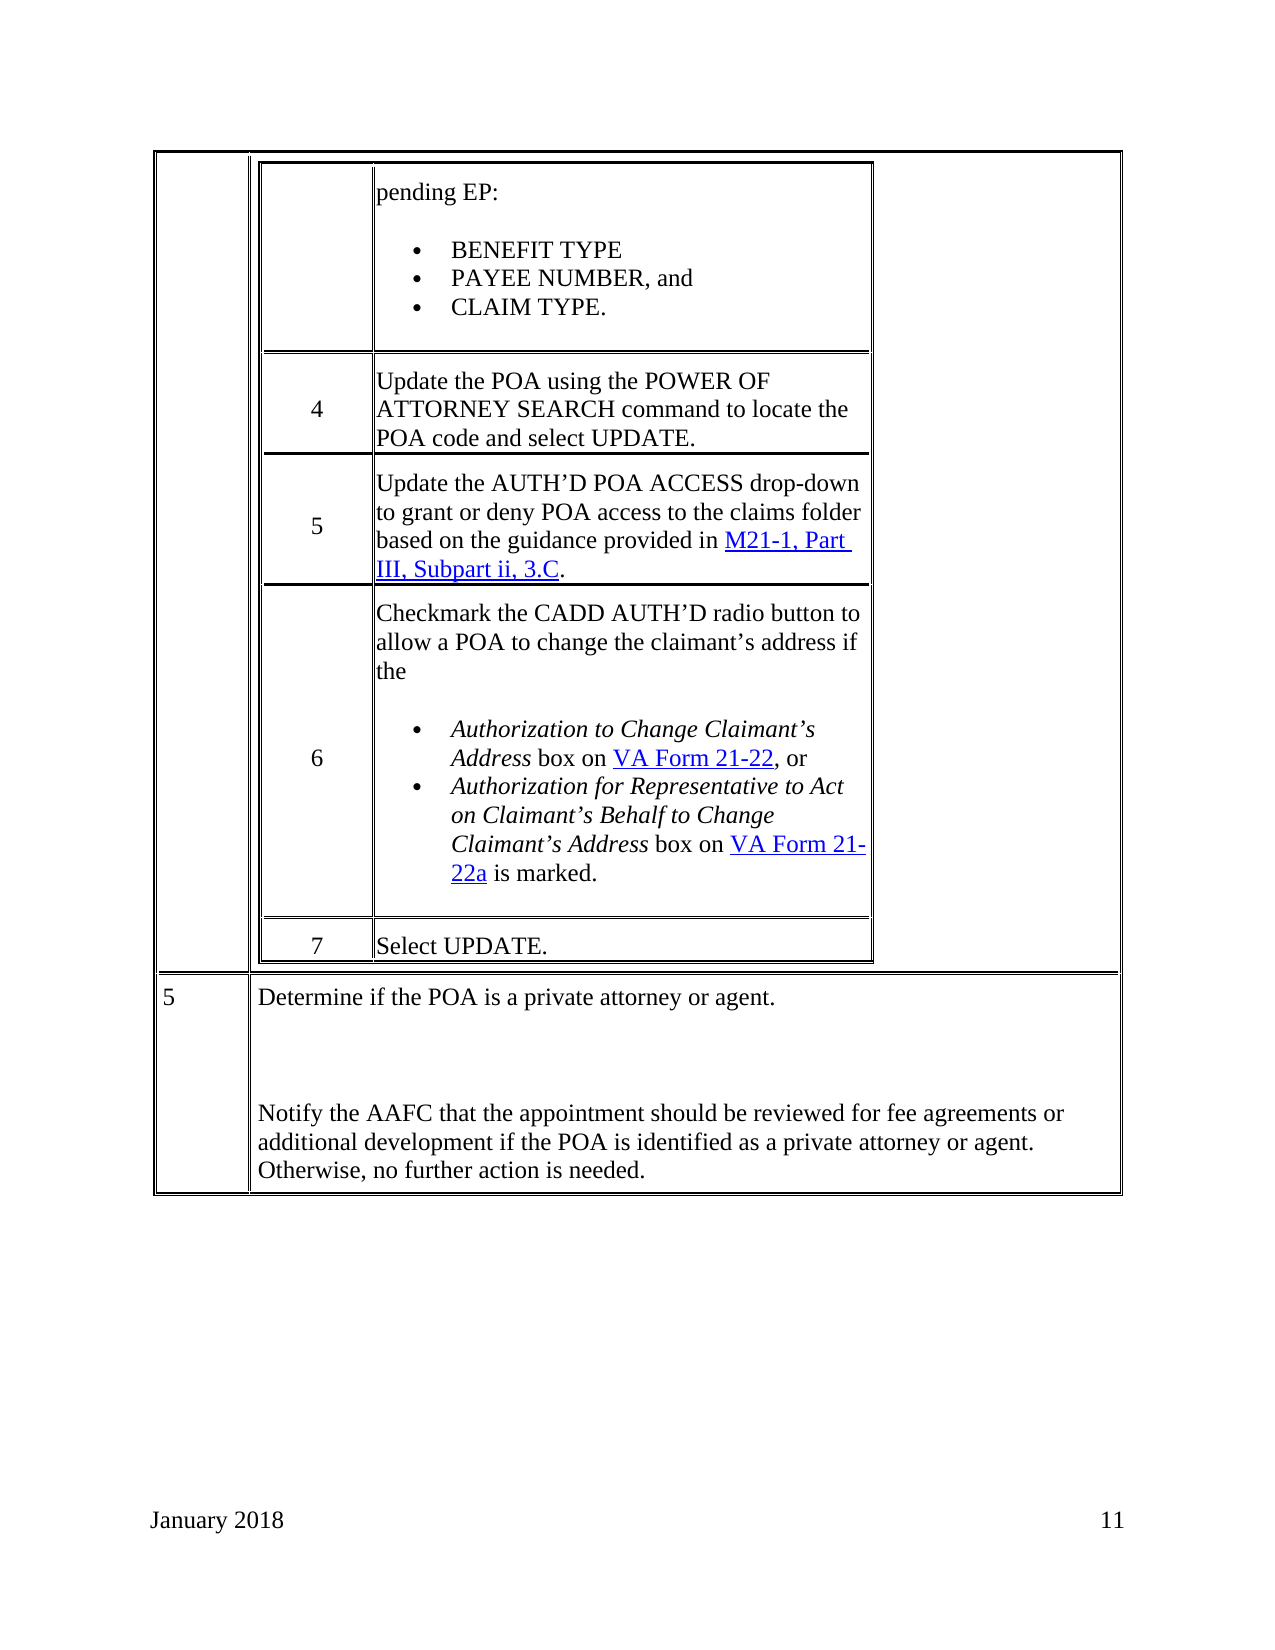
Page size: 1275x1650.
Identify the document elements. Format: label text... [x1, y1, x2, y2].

table_cell 4 [157, 153, 250, 971]
table_cell 5 [157, 971, 250, 1192]
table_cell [250, 153, 1120, 971]
table_cell Determine if the POA is a private attorney or agent. Notify the AAFC that the appointment should be reviewed for fee agreements or additional development if the POA is identified as a private attorney or agent. Otherwise, no further action is needed. [250, 971, 1120, 1192]
